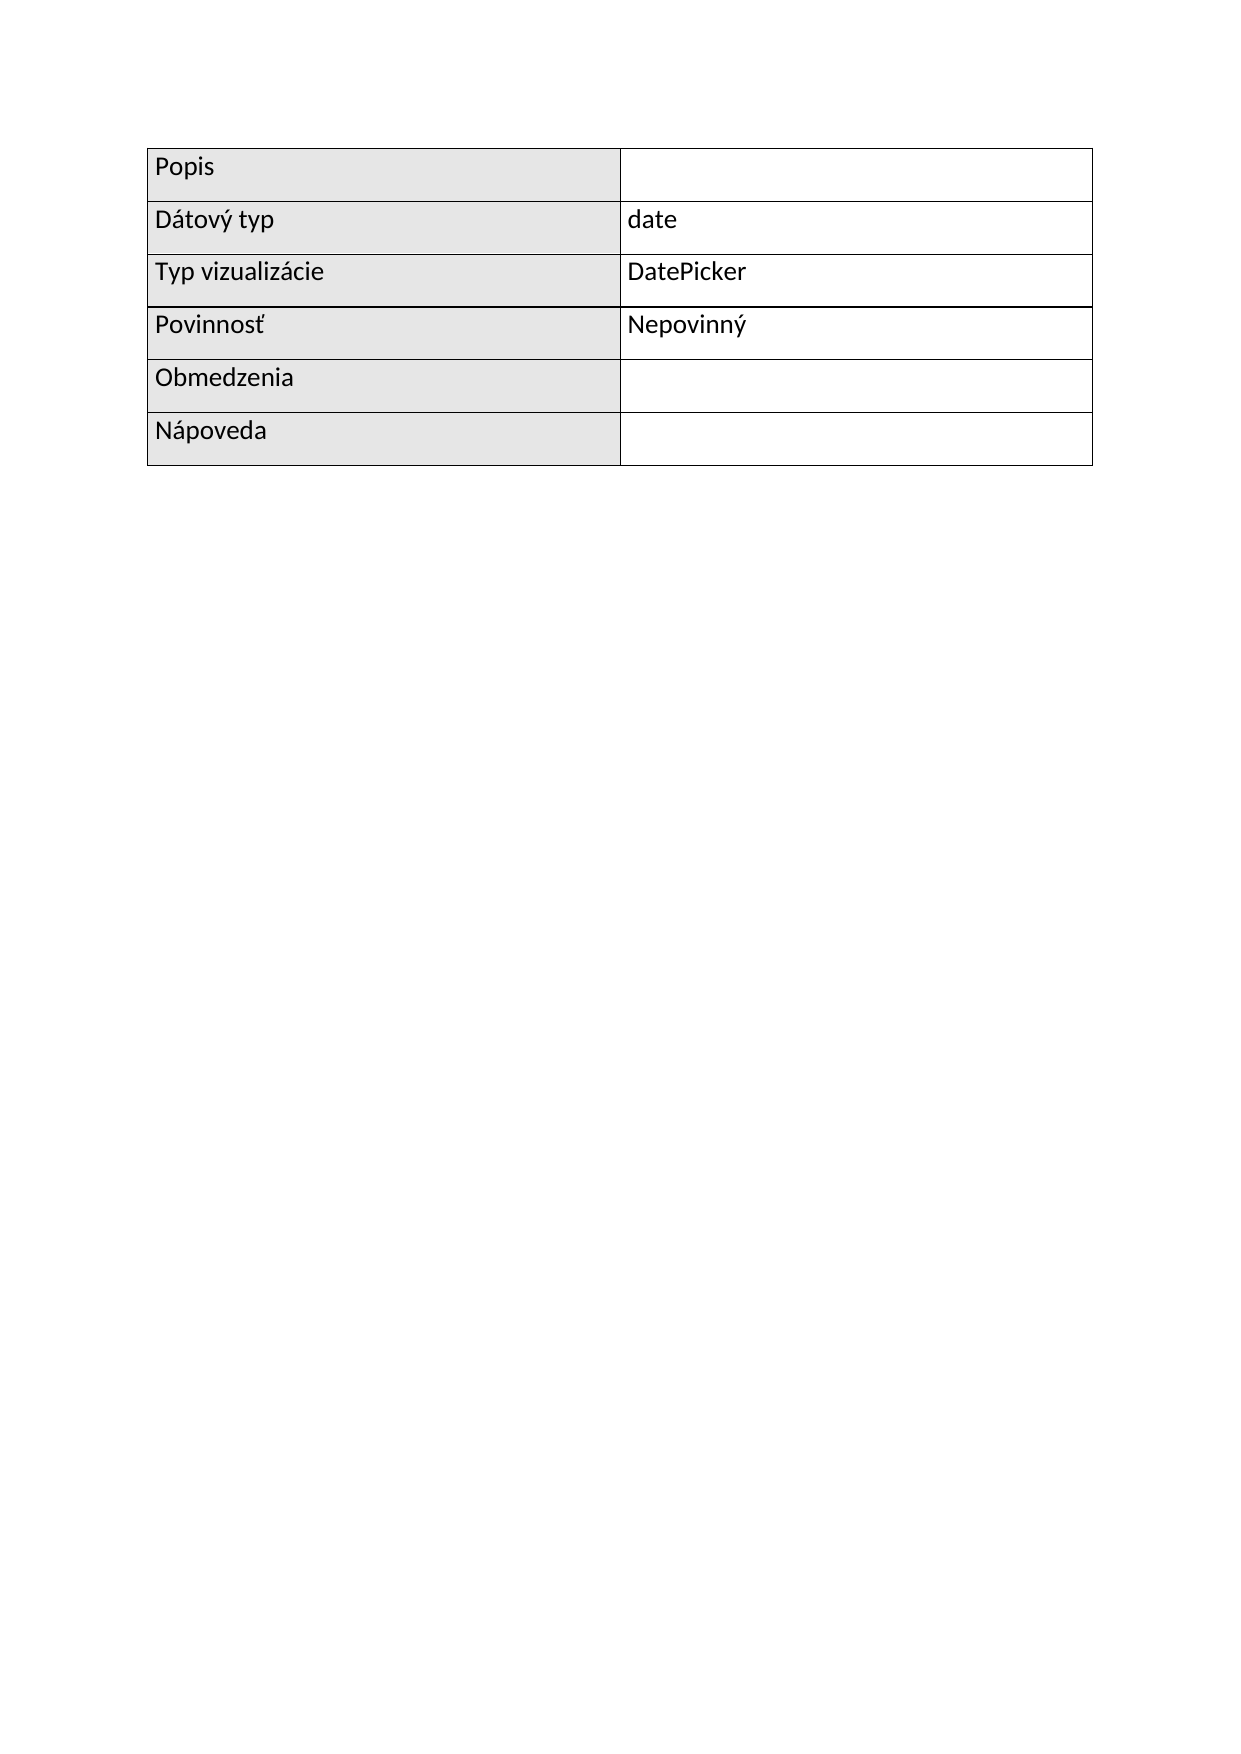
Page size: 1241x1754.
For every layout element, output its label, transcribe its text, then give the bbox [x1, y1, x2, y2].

table_cell [621, 360, 1092, 412]
table_cell Povinnosť [148, 308, 620, 359]
table_cell Popis [148, 149, 620, 201]
table_cell Dátový typ [148, 202, 620, 253]
table_cell Nápoveda [148, 413, 620, 465]
table_cell Obmedzenia [148, 360, 620, 412]
table_cell date [621, 202, 1092, 253]
table_cell DatePicker [621, 255, 1092, 306]
table_cell [621, 149, 1092, 201]
table_cell Typ vizualizácie [148, 255, 620, 306]
table_cell Nepovinný [621, 308, 1092, 359]
table_cell [621, 413, 1092, 465]
